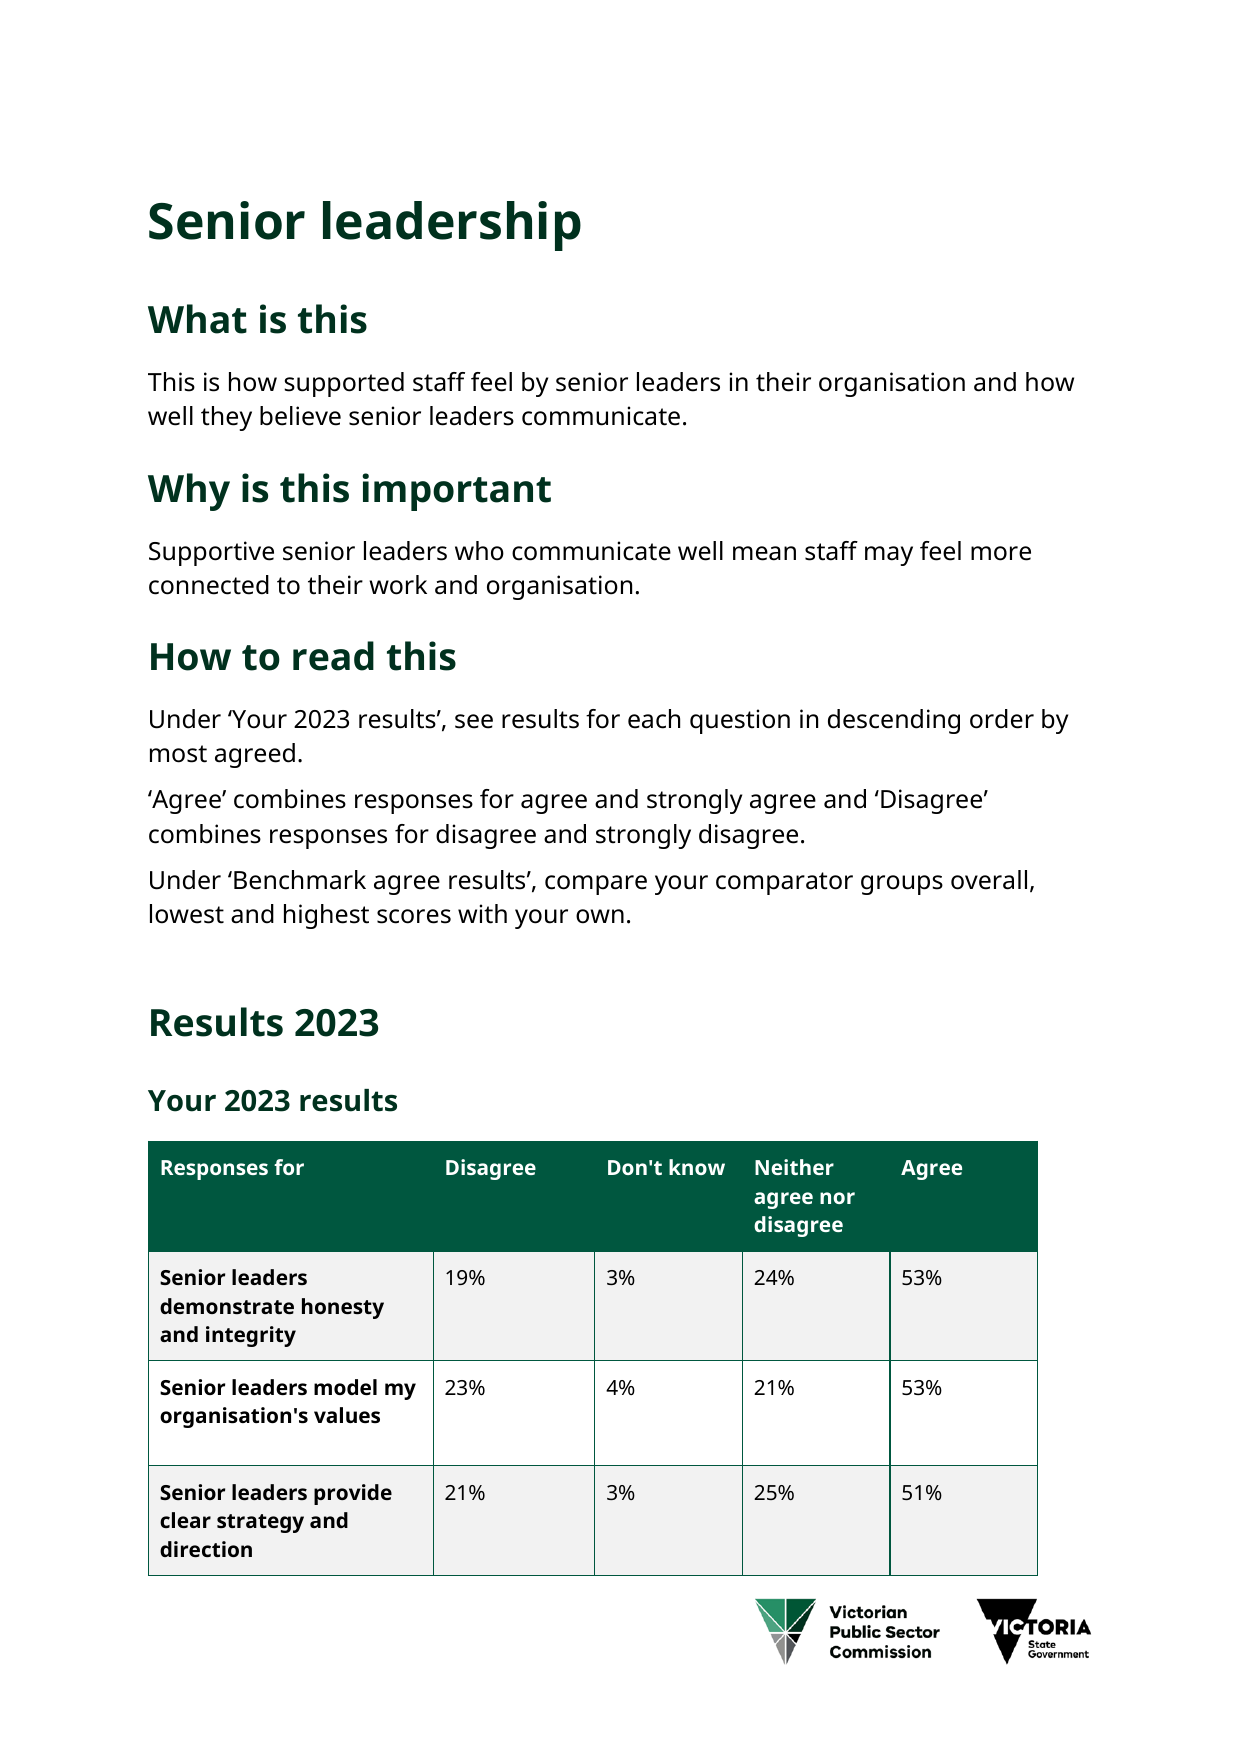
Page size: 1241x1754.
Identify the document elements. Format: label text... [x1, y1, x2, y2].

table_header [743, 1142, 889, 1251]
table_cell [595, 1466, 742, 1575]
text This is how supported staff feel by senior leaders in their organisation and how well they believe senior leaders communicate. [148, 365, 1092, 433]
text Under ‘Your 2023 results’, see results for each question in descending order by most agreed. [148, 702, 1092, 770]
picture [754, 1598, 1093, 1666]
subtitle How to read this [148, 631, 1092, 682]
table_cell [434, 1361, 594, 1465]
subtitle Results 2023 [148, 996, 1092, 1047]
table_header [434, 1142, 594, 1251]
subtitle Senior leadership [148, 186, 1092, 254]
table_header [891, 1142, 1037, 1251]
subtitle Your 2023 results [148, 1080, 1092, 1120]
subtitle Why is this important [148, 462, 1092, 513]
text Under ‘Benchmark agree results’, compare your comparator groups overall, lowest and highest scores with your own. [148, 863, 1092, 931]
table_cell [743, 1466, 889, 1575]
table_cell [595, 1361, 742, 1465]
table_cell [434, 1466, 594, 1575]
text ‘Agree’ combines responses for agree and strongly agree and ‘Disagree’ combines responses for disagree and strongly disagree. [148, 782, 1092, 850]
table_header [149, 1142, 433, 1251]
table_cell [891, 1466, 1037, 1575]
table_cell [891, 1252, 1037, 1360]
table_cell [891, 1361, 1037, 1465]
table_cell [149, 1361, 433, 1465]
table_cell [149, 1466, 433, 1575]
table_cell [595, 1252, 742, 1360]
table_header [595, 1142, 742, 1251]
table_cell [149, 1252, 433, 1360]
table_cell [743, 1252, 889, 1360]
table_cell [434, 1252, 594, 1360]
subtitle What is this [148, 294, 1092, 345]
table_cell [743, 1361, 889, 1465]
text Supportive senior leaders who communicate well mean staff may feel more connected to their work and organisation. [148, 533, 1092, 601]
